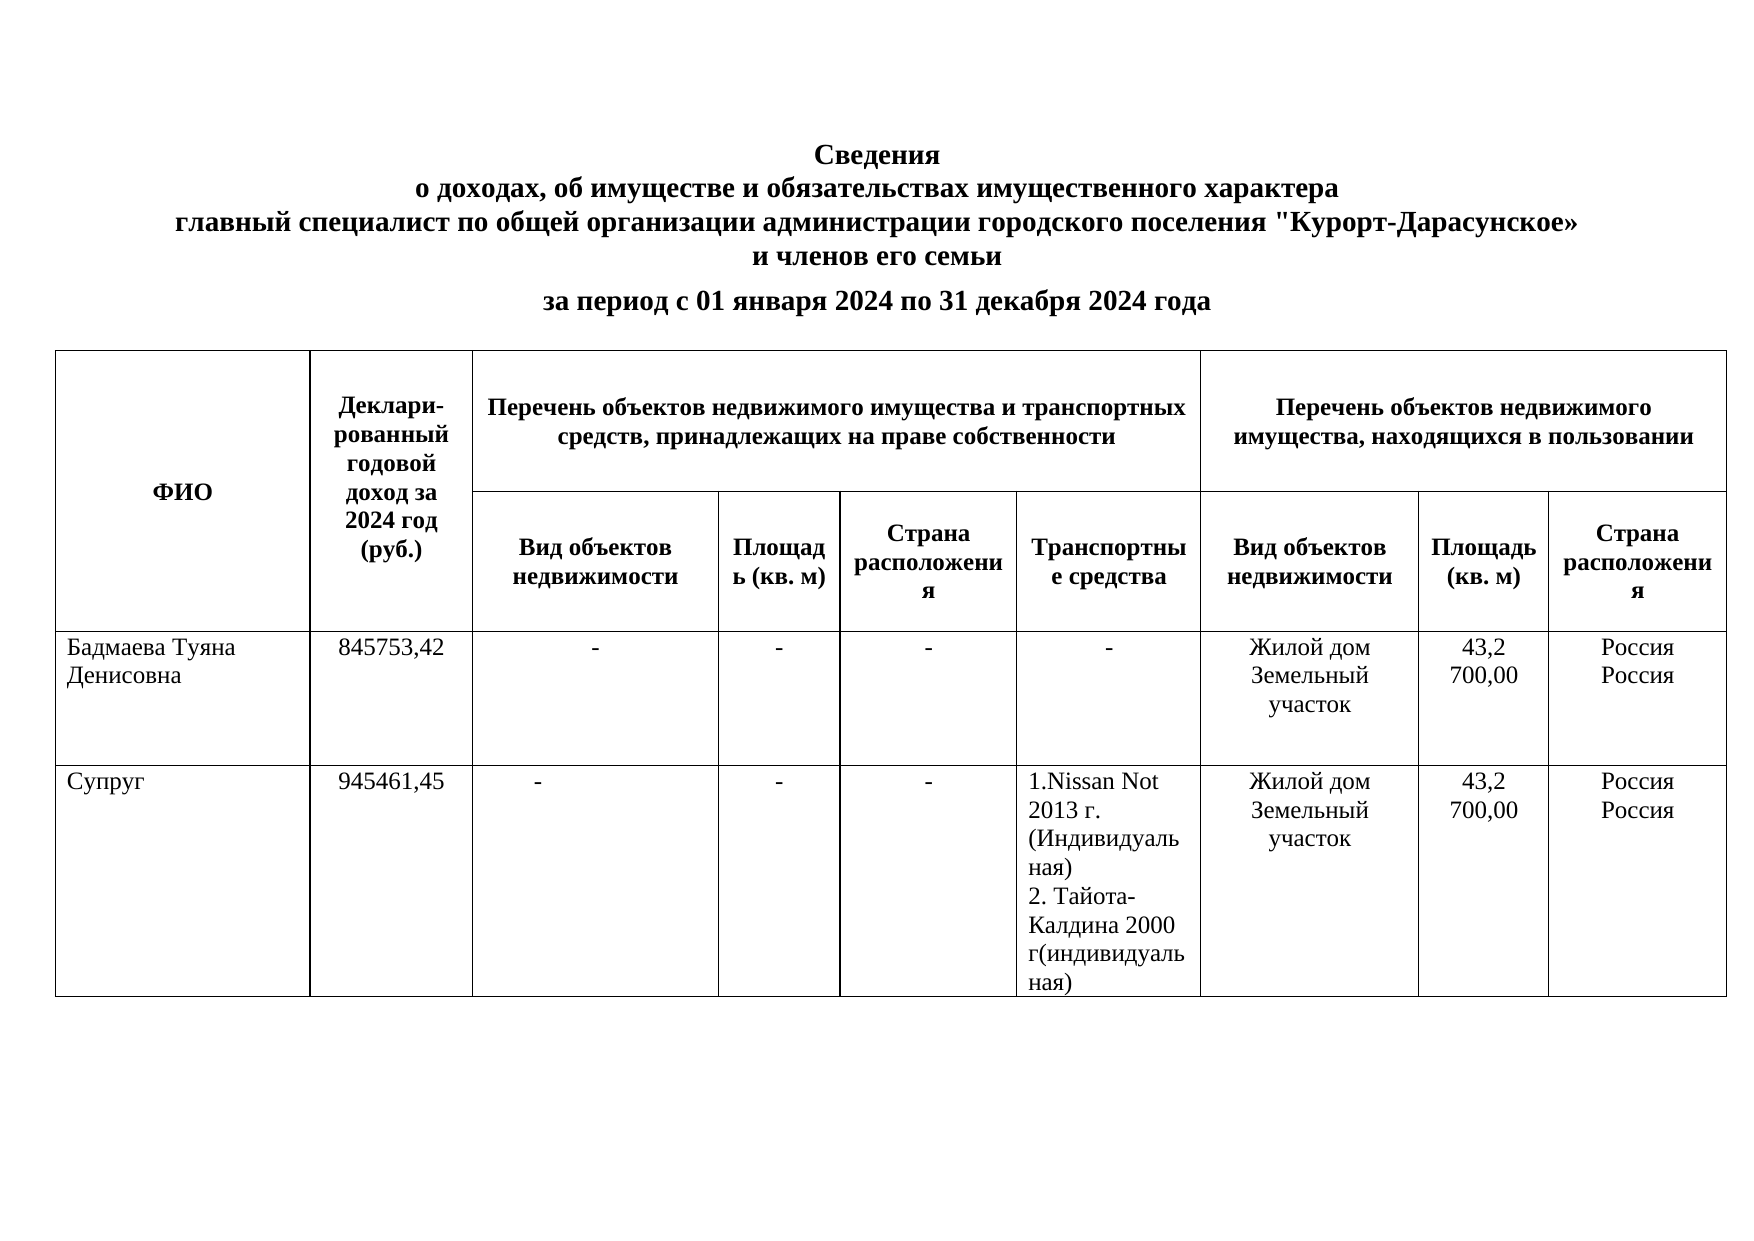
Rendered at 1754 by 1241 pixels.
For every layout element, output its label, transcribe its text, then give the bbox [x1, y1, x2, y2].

table_cell - [473, 766, 718, 996]
table_cell Жилой дом Земельный участок [1201, 766, 1418, 996]
table_cell - [1017, 632, 1200, 765]
table_cell Жилой дом Земельный участок [1201, 632, 1418, 765]
table_cell Вид объектов недвижимости [1201, 492, 1418, 631]
table_cell Площадь (кв. м) [1419, 492, 1548, 631]
table_cell - [719, 766, 839, 996]
table_cell Вид объектов недвижимости [473, 492, 718, 631]
table_cell 43,2 700,00 [1419, 766, 1548, 996]
table_cell - [841, 632, 1016, 765]
table_cell Транспортные средства [1017, 492, 1200, 631]
table_cell Россия Россия [1549, 632, 1726, 765]
table_cell Площадь (кв. м) [719, 492, 839, 631]
table_cell Бадмаева Туяна Денисовна [56, 632, 309, 765]
table_cell Страна расположения [841, 492, 1016, 631]
table_cell Страна расположения [1549, 492, 1726, 631]
text главный специалист по общей организации администрации городского поселения "Курорт-Дарасунское» [118, 204, 1636, 238]
text Сведения [118, 137, 1636, 171]
text за период с 01 января 2024 по 31 декабря 2024 года [118, 283, 1636, 317]
table_cell - [841, 766, 1016, 996]
table_cell 1.Nissan Not 2013 г. (Индивидуальная) 2. Тайота-Калдина 2000 г(индивидуальная) [1017, 766, 1200, 996]
table_cell Россия Россия [1549, 766, 1726, 996]
table_header Деклари-рованный годовой доход за 2024 год (руб.) [311, 351, 472, 631]
text о доходах, об имуществе и обязательствах имущественного характера [118, 171, 1636, 204]
text и членов его семьи [118, 238, 1636, 271]
table_header Перечень объектов недвижимого имущества, находящихся в пользовании [1201, 351, 1726, 491]
table_header Перечень объектов недвижимого имущества и транспортных средств, принадлежащих на праве собственности [473, 351, 1200, 491]
table_cell 945461,45 [311, 766, 472, 996]
table_header ФИО [56, 351, 309, 631]
table_cell Супруг [56, 766, 309, 996]
table_cell - [719, 632, 839, 765]
table_cell 43,2 700,00 [1419, 632, 1548, 765]
table_cell 845753,42 [311, 632, 472, 765]
table_cell - [473, 632, 718, 765]
